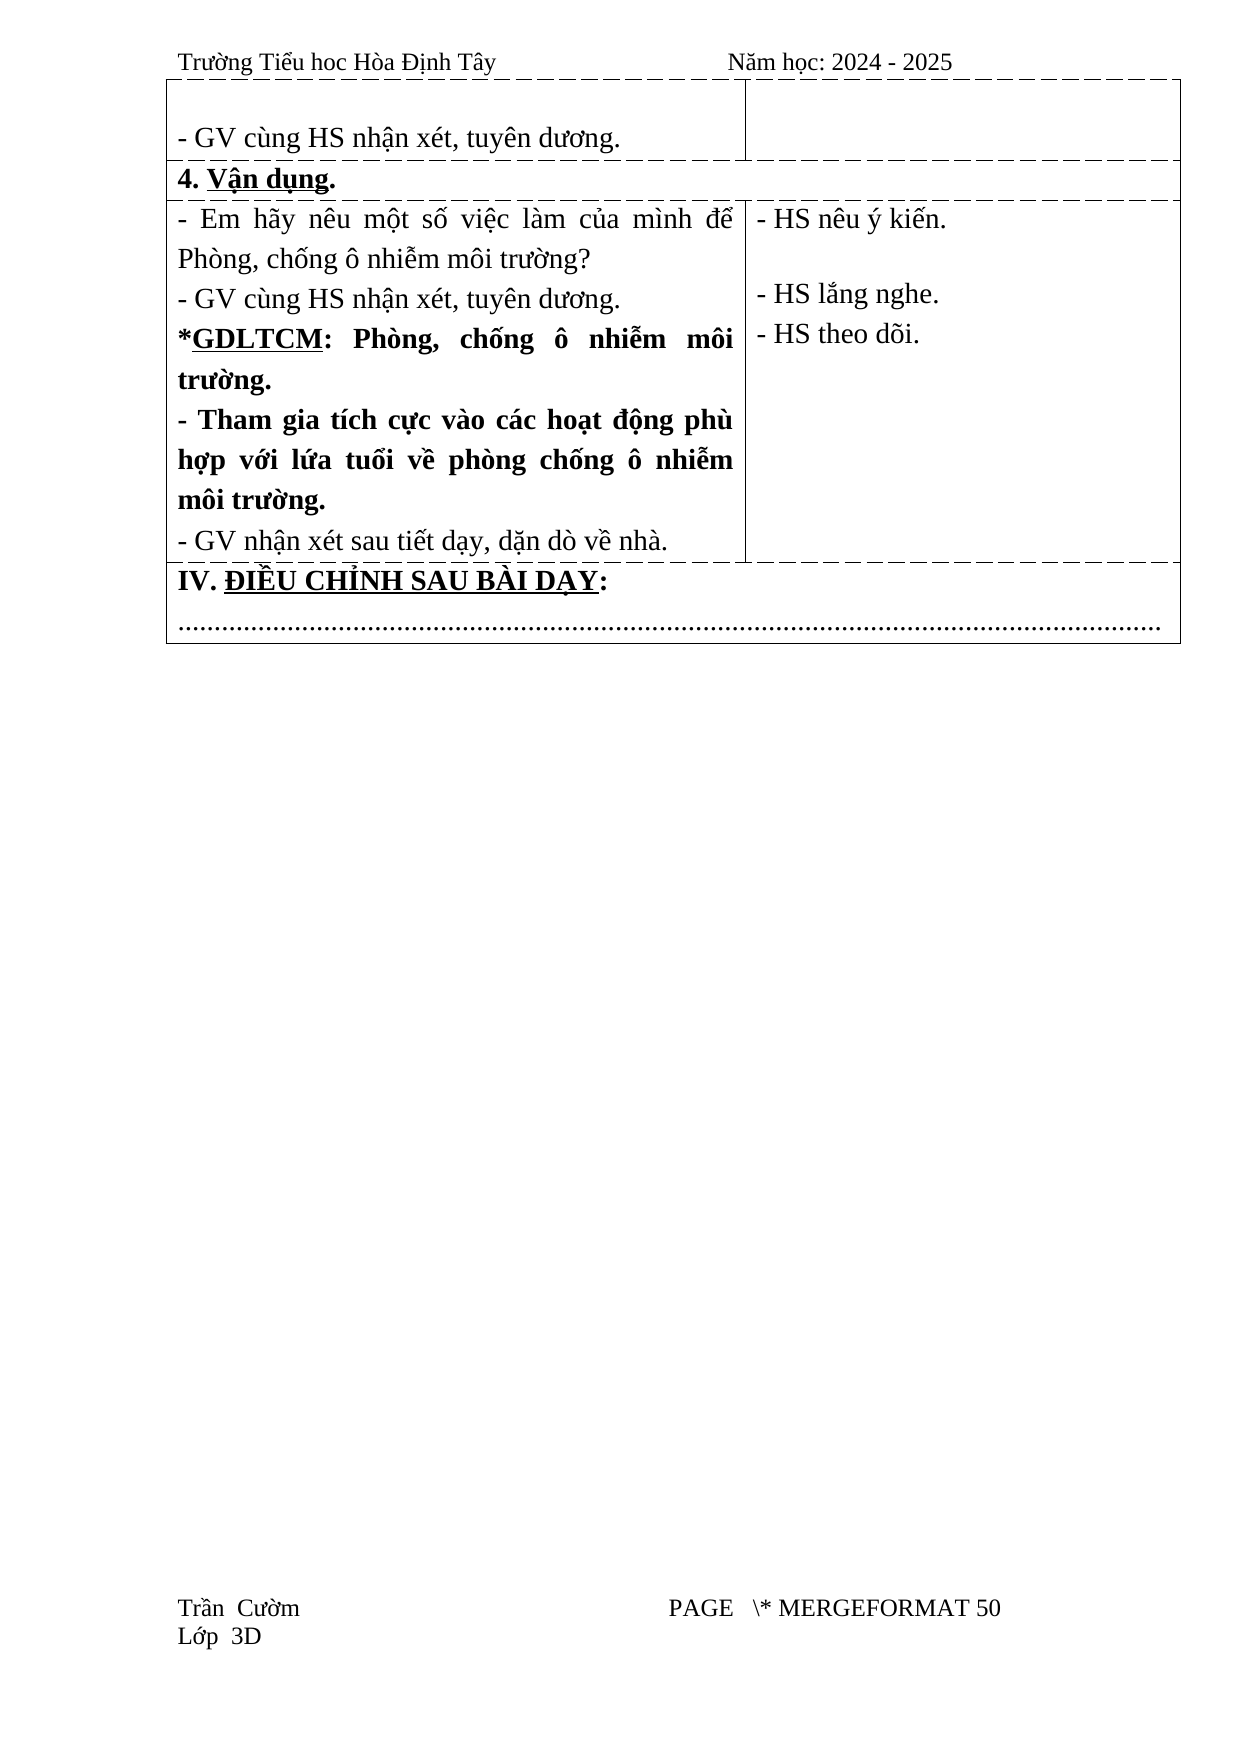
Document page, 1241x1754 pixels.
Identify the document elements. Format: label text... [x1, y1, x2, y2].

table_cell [746, 79, 1180, 160]
table_cell - Em hãy nêu một số việc làm của mình để Phòng, chống ô nhiễm môi trường? - GV cùng HS nhận xét, tuyên dương. *GDLTCM: Phòng, chống ô nhiễm môi trường. - Tham gia tích cực vào các hoạt động phù hợp với lứa tuổi về phòng chống ô nhiễm môi trường. - GV nhận xét sau tiết dạy, dặn dò về nhà. [167, 200, 745, 562]
table_cell 4. Vận dụng. [167, 160, 1180, 200]
table_cell IV. ĐIỀU CHỈNH SAU BÀI DẠY: ....................................................................................................................................... [167, 562, 1180, 642]
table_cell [167, 79, 745, 160]
table_cell - HS nêu ý kiến. - HS lắng nghe. - HS theo dõi. [746, 200, 1180, 562]
